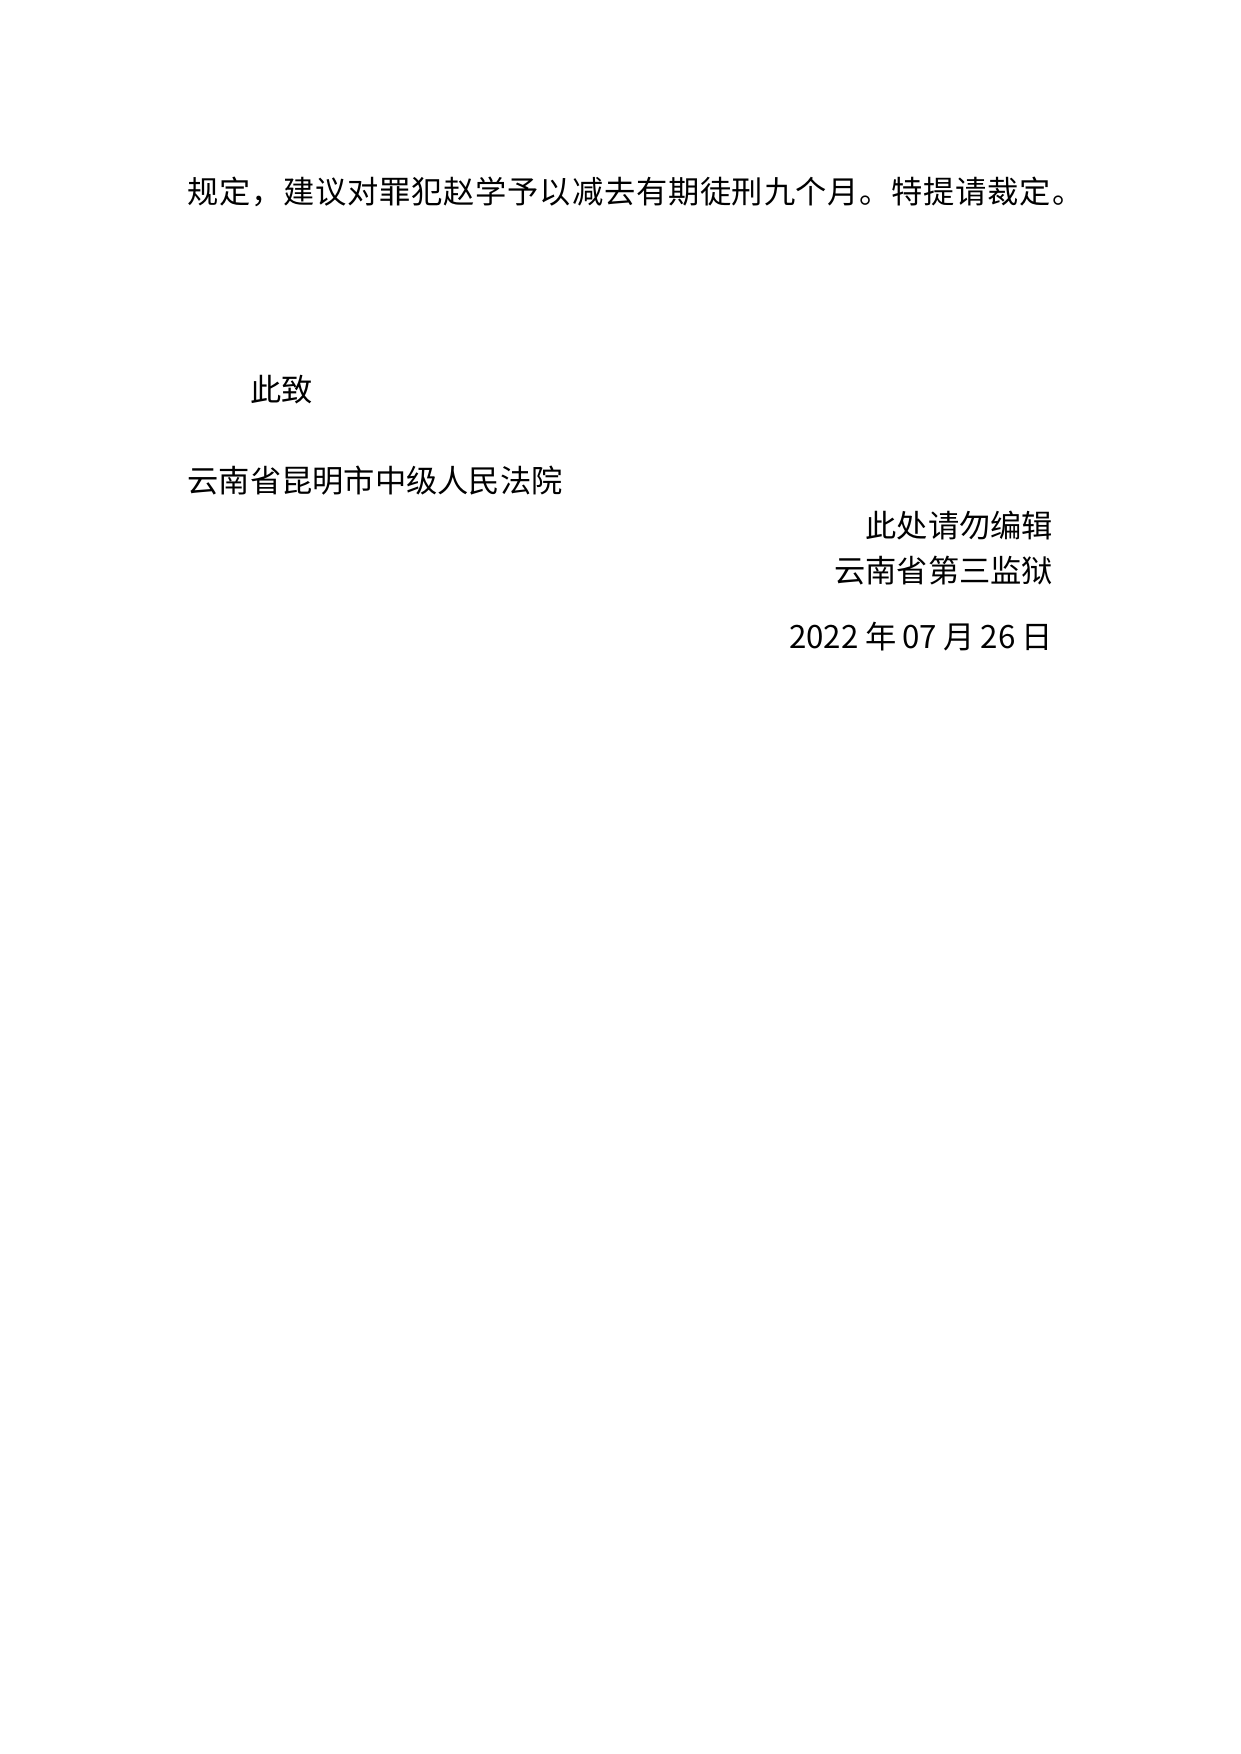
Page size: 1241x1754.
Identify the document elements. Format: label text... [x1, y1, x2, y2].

text 云南省第三监狱 [187, 546, 1053, 591]
text 此致 [187, 365, 1053, 411]
text 云南省昆明市中级人民法院 [187, 456, 1053, 501]
text 2022年07月26日 [187, 591, 1053, 657]
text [187, 150, 1053, 275]
text 此处请勿编辑 [187, 501, 1053, 546]
